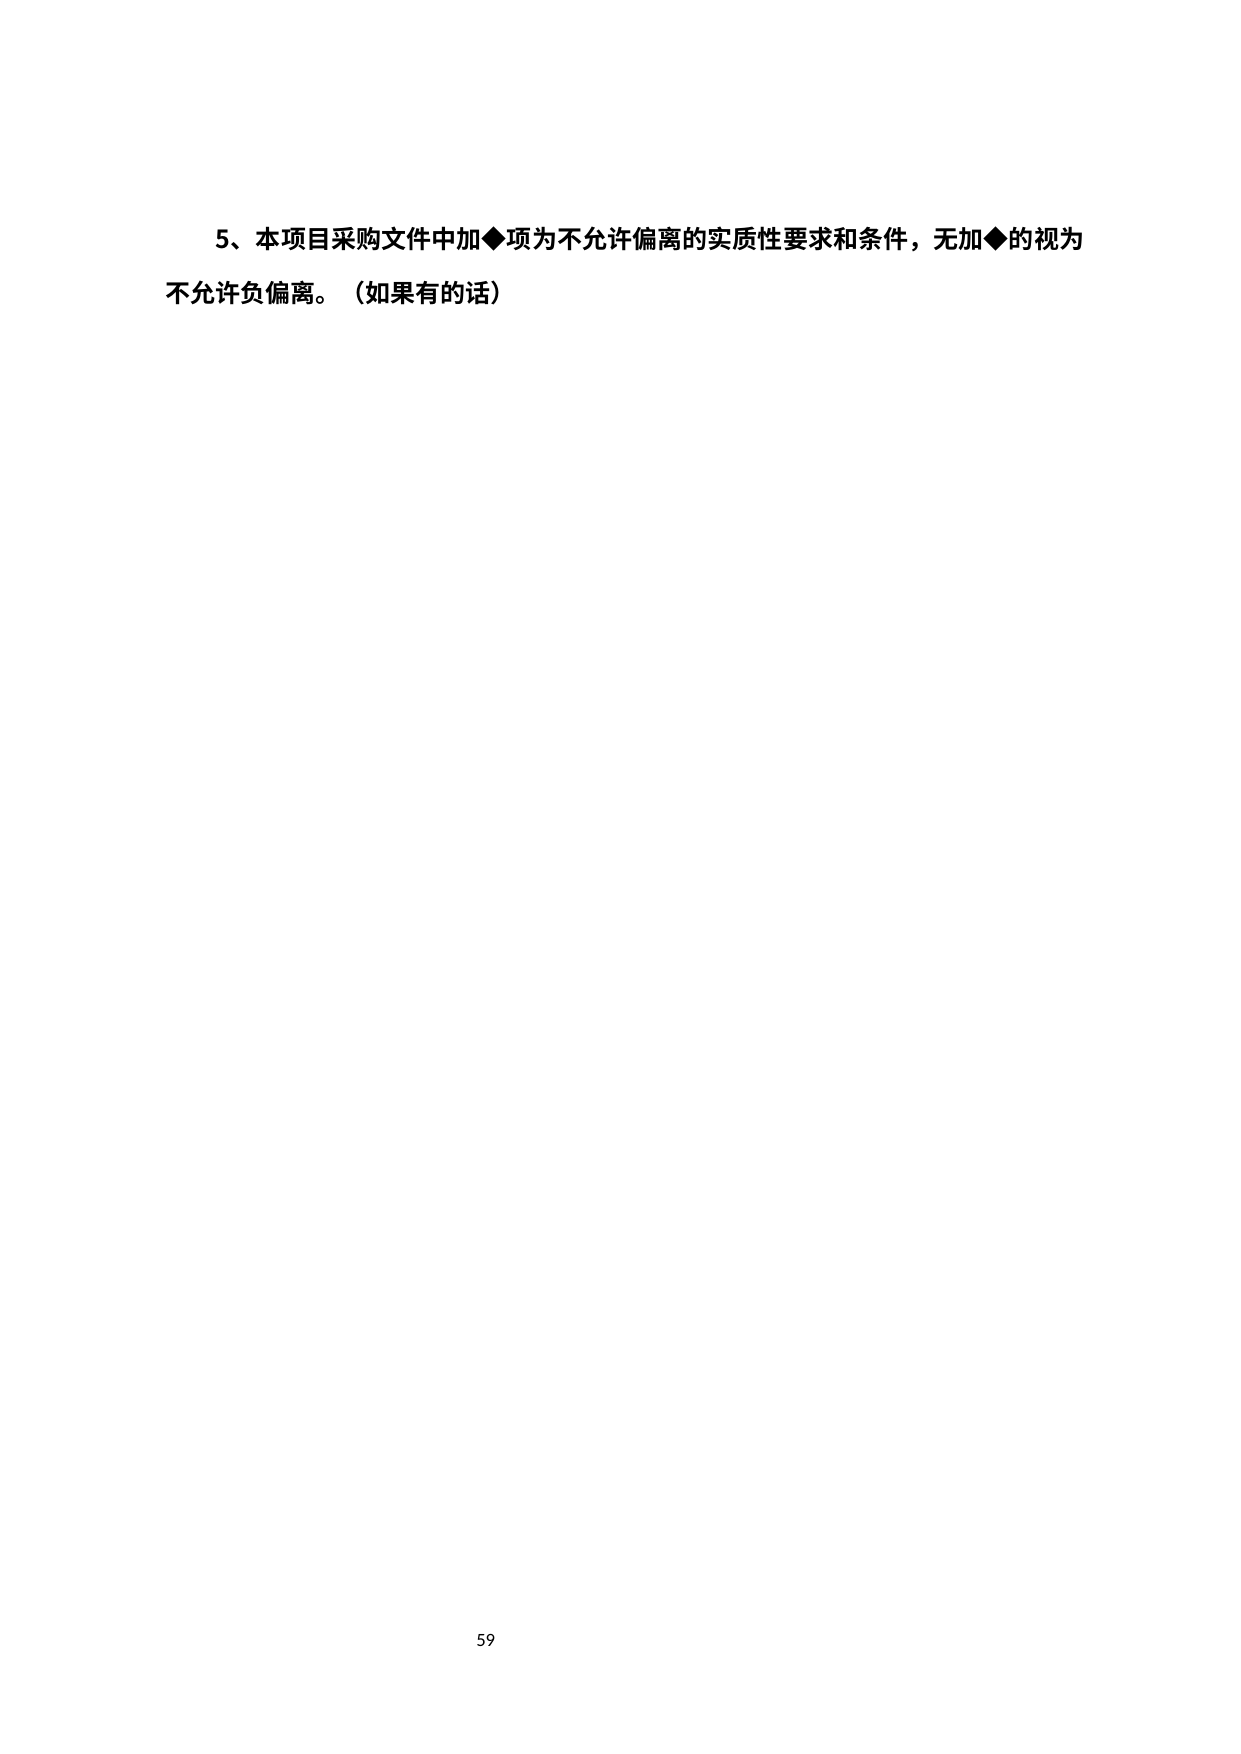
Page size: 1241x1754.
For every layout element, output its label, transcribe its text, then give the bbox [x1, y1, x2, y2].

text 5、本项目采购文件中加◆项为不允许偏离的实质性要求和条件，无加◆的视为不允许负偏离。（如果有的话） [165, 219, 1087, 310]
